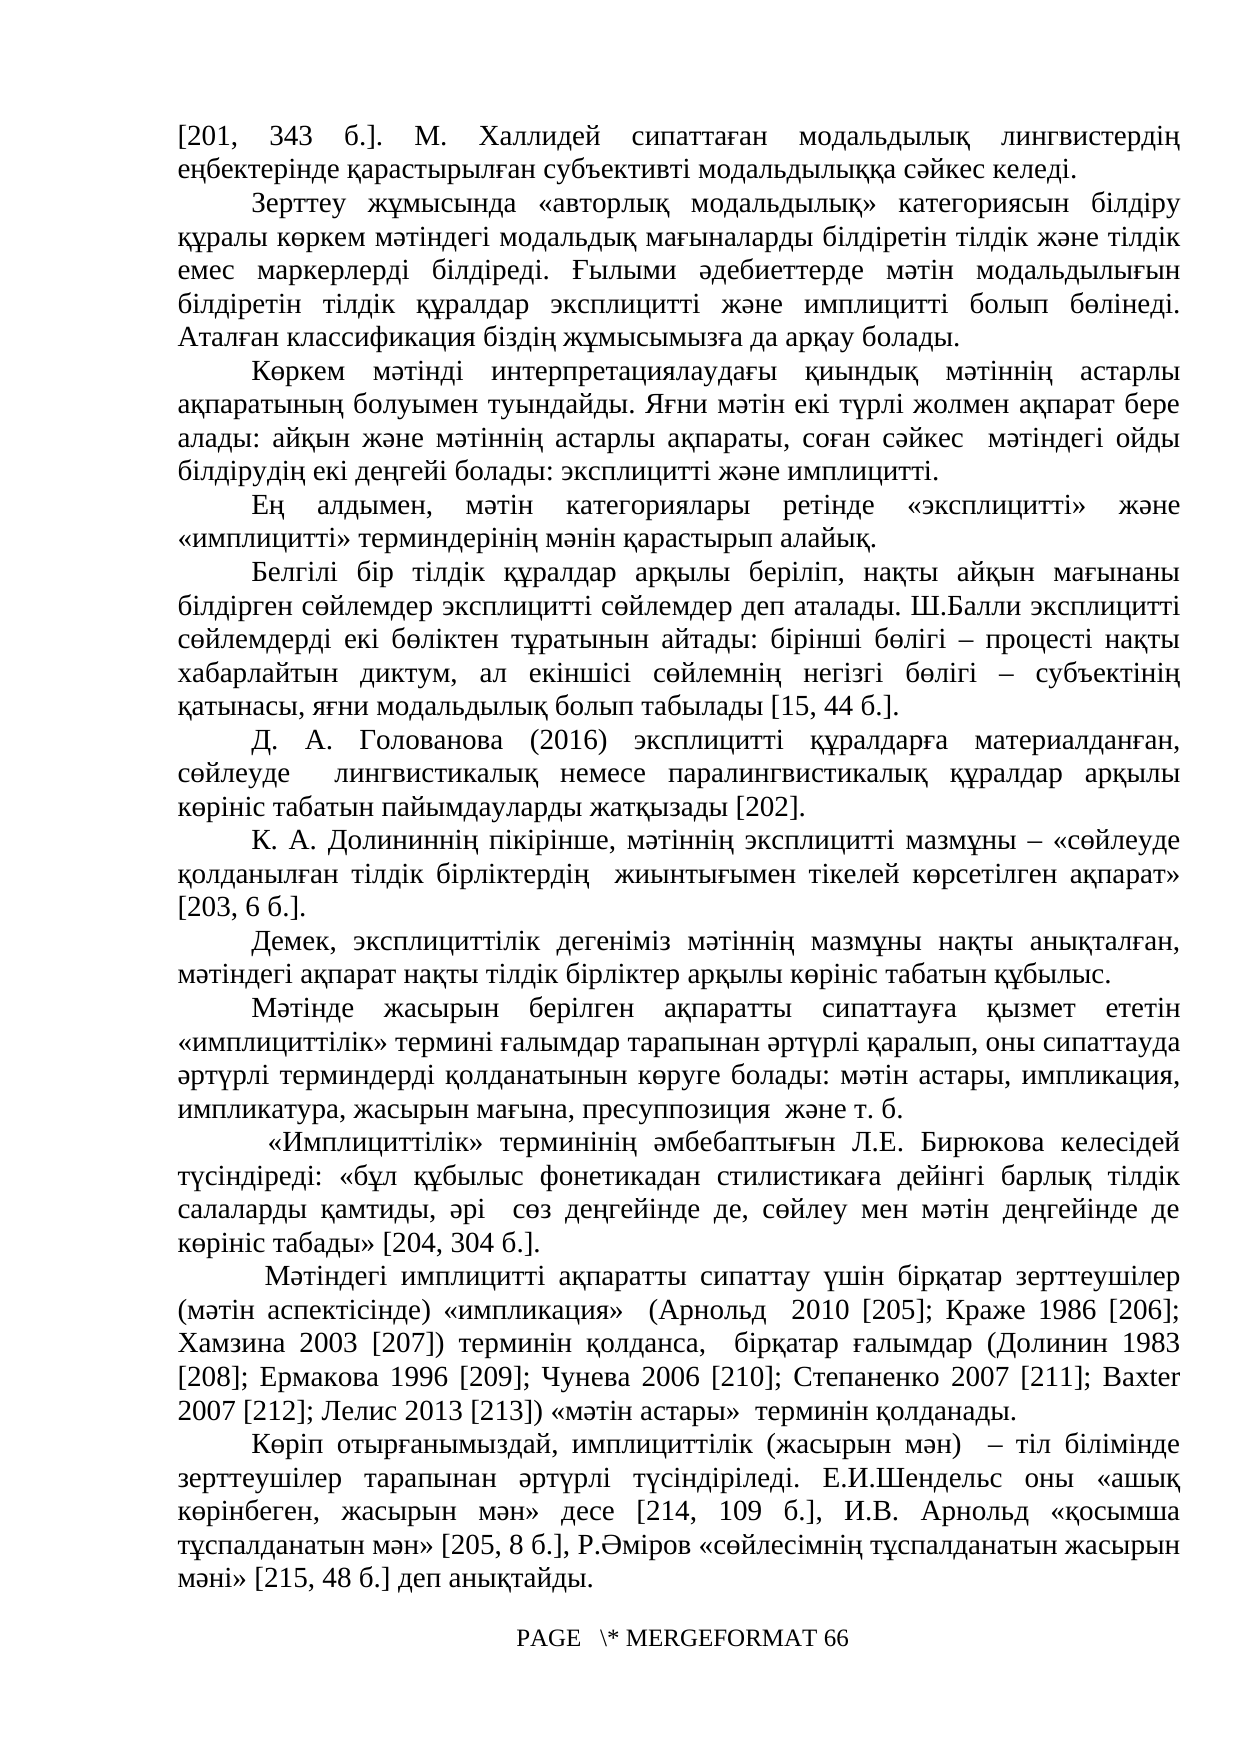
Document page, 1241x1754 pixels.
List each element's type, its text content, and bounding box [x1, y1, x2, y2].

text Көркем мәтінді интерпретациялаудағы қиындық мәтіннің астарлы ақпаратының болуымен туындайды. Яғни мәтін екі түрлі жолмен ақпарат бере алады: айқын және мәтіннің астарлы ақпараты, соған сәйкес мәтіндегі ойды білдірудің екі деңгейі болады: эксплицитті және имплицитті. [177, 353, 1181, 487]
text Мәтіндегі имплицитті ақпаратты сипаттау үшін бірқатар зерттеушілер (мәтін аспектісінде) «импликация» (Арнольд 2010 [205]; Краже 1986 [206]; Хамзина 2003 [207]) терминін қолданса, бірқатар ғалымдар (Долинин 1983 [208]; Ермакова 1996 [209]; Чунева 2006 [210]; Степаненко 2007 [211]; Baxter 2007 [212]; Лелис 2013 [213]) «мәтін астары» терминін қолданады. [177, 1258, 1181, 1426]
text Белгілі бір тілдік құралдар арқылы беріліп, нақты айқын мағынаны білдірген сөйлемдер эксплицитті сөйлемдер деп аталады. Ш.Балли эксплицитті сөйлемдерді екі бөліктен тұратынын айтады: бірінші бөлігі ‒ процесті нақты хабарлайтын диктум, ал екіншісі сөйлемнің негізгі бөлігі ‒ субъектінің қатынасы, яғни модальдылық болып табылады [15, 44 б.]. [177, 554, 1181, 722]
text Д. А. Голованова (2016) эксплицитті құралдарға материалданған, сөйлеуде лингвистикалық немесе паралингвистикалық құралдар арқылы көрініс табатын пайымдауларды жатқызады [202]. [177, 722, 1181, 822]
text Ең алдымен, мәтін категориялары ретінде «эксплицитті» және «имплицитті» терминдерінің мәнін қарастырып алайық. [177, 487, 1181, 554]
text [177, 118, 1181, 185]
text Зерттеу жұмысында «авторлық модальдылық» категориясын білдіру құралы көркем мәтіндегі модальдық мағыналарды білдіретін тілдік және тілдік емес маркерлерді білдіреді. Ғылыми әдебиеттерде мәтін модальдылығын білдіретін тілдік құралдар эксплицитті және имплицитті болып бөлінеді. Аталған классификация біздің жұмысымызға да арқау болады. [177, 185, 1181, 353]
text Көріп отырғанымыздай, имплициттілік (жасырын мән) ‒ тіл білімінде зерттеушілер тарапынан әртүрлі түсіндіріледі. Е.И.Шендельс оны «ашық көрінбеген, жасырын мән» десе [214, 109 б.], И.В. Арнольд «қосымша тұспалданатын мән» [205, 8 б.], Р.Әміров «сөйлесімнің тұспалданатын жасырын мәні» [215, 48 б.] деп анықтайды. [177, 1426, 1181, 1594]
text К. А. Долининнің пікірінше, мәтіннің эксплицитті мазмұны ‒ «сөйлеуде қолданылған тілдік бірліктердің жиынтығымен тікелей көрсетілген ақпарат» [203, 6 б.]. [177, 822, 1181, 923]
text Демек, эксплициттілік дегеніміз мәтіннің мазмұны нақты анықталған, мәтіндегі ақпарат нақты тілдік бірліктер арқылы көрініс табатын құбылыс. [177, 923, 1181, 990]
text Мәтінде жасырын берілген ақпаратты сипаттауға қызмет ететін «имплициттілік» термині ғалымдар тарапынан әртүрлі қаралып, оны сипаттауда әртүрлі терминдерді қолданатынын көруге болады: мәтін астары, импликация, импликатура, жасырын мағына, пресуппозиция және т. б. [177, 990, 1181, 1124]
text «Имплициттілік» терминінің әмбебаптығын Л.Е. Бирюкова келесідей түсіндіреді: «бұл құбылыс фонетикадан стилистикаға дейінгі барлық тілдік салаларды қамтиды, әрі сөз деңгейінде де, сөйлеу мен мәтін деңгейінде де көрініс табады» [204, 304 б.]. [177, 1124, 1181, 1258]
